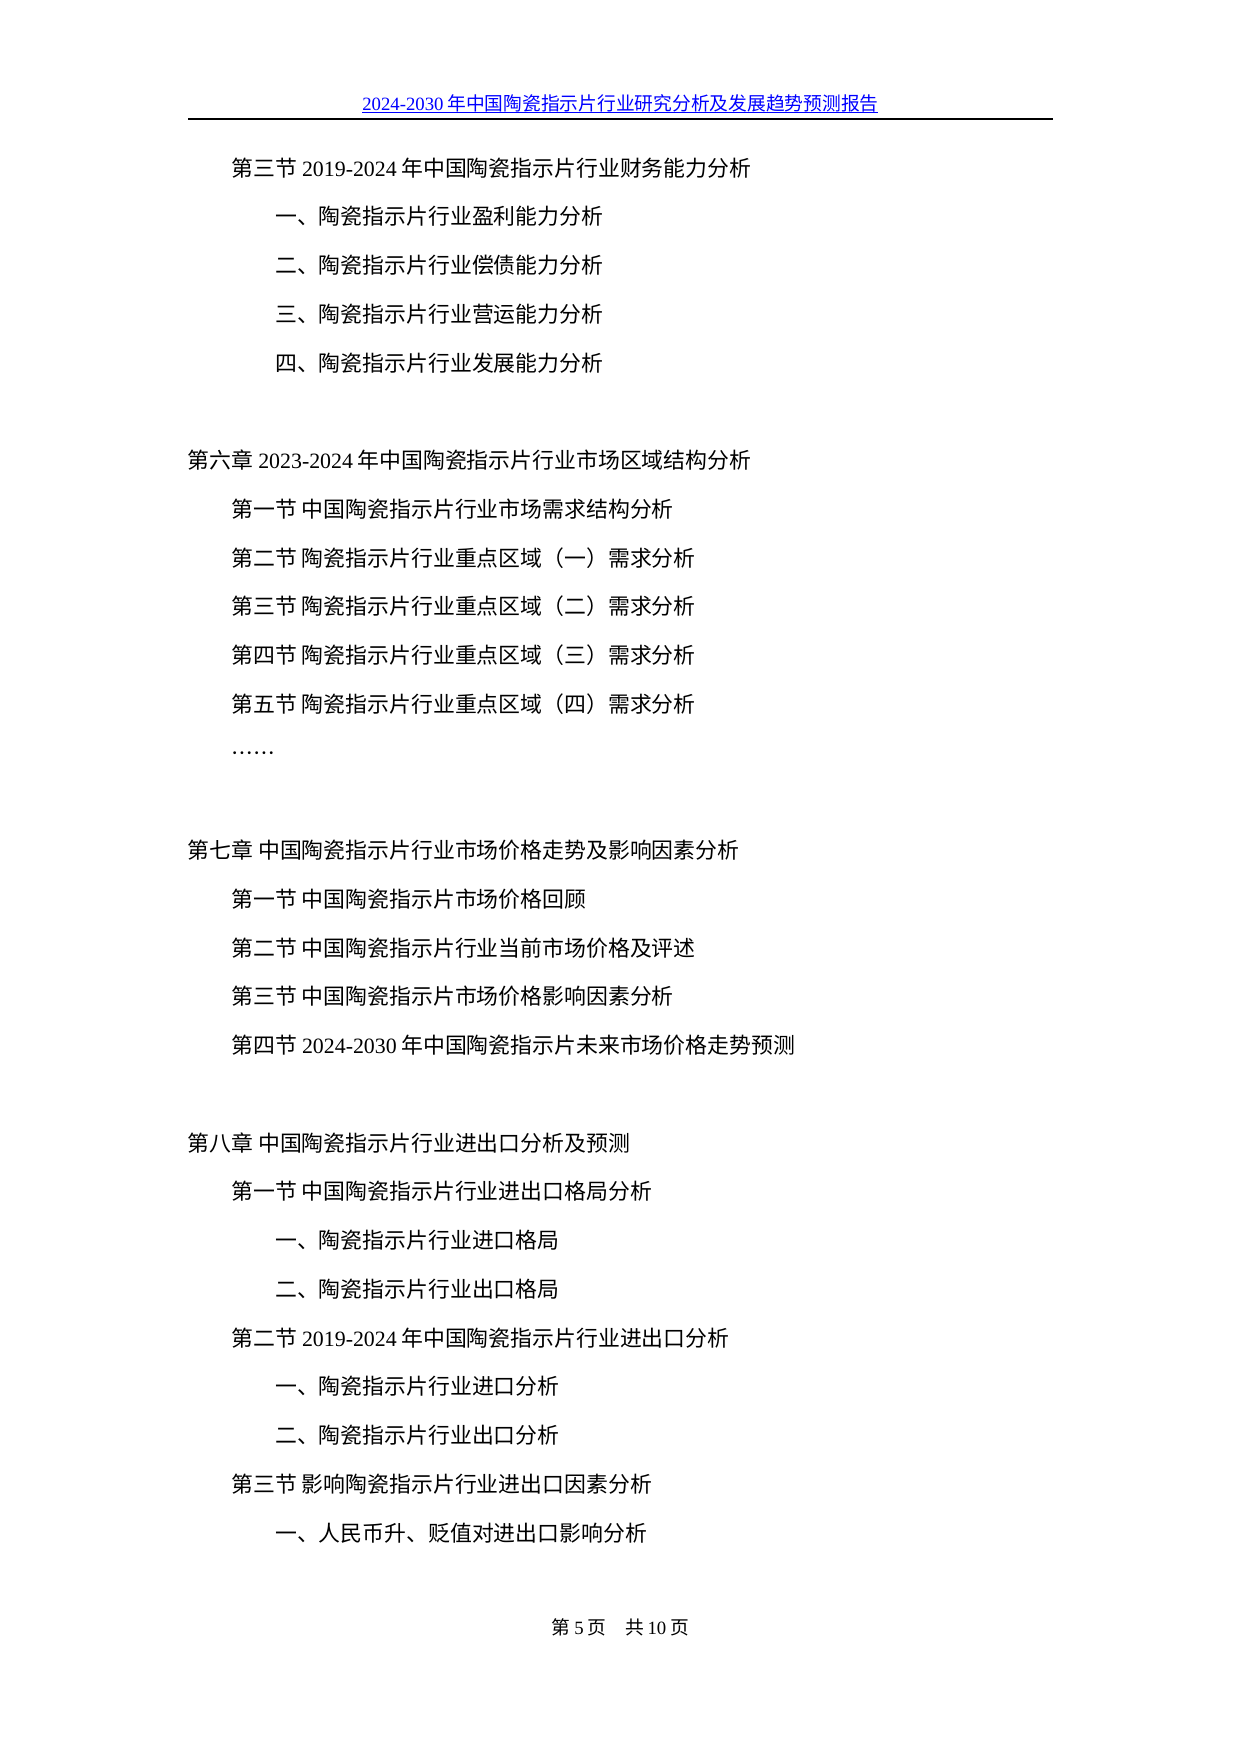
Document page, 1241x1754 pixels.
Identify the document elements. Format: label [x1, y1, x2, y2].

text [187, 150, 1053, 1548]
